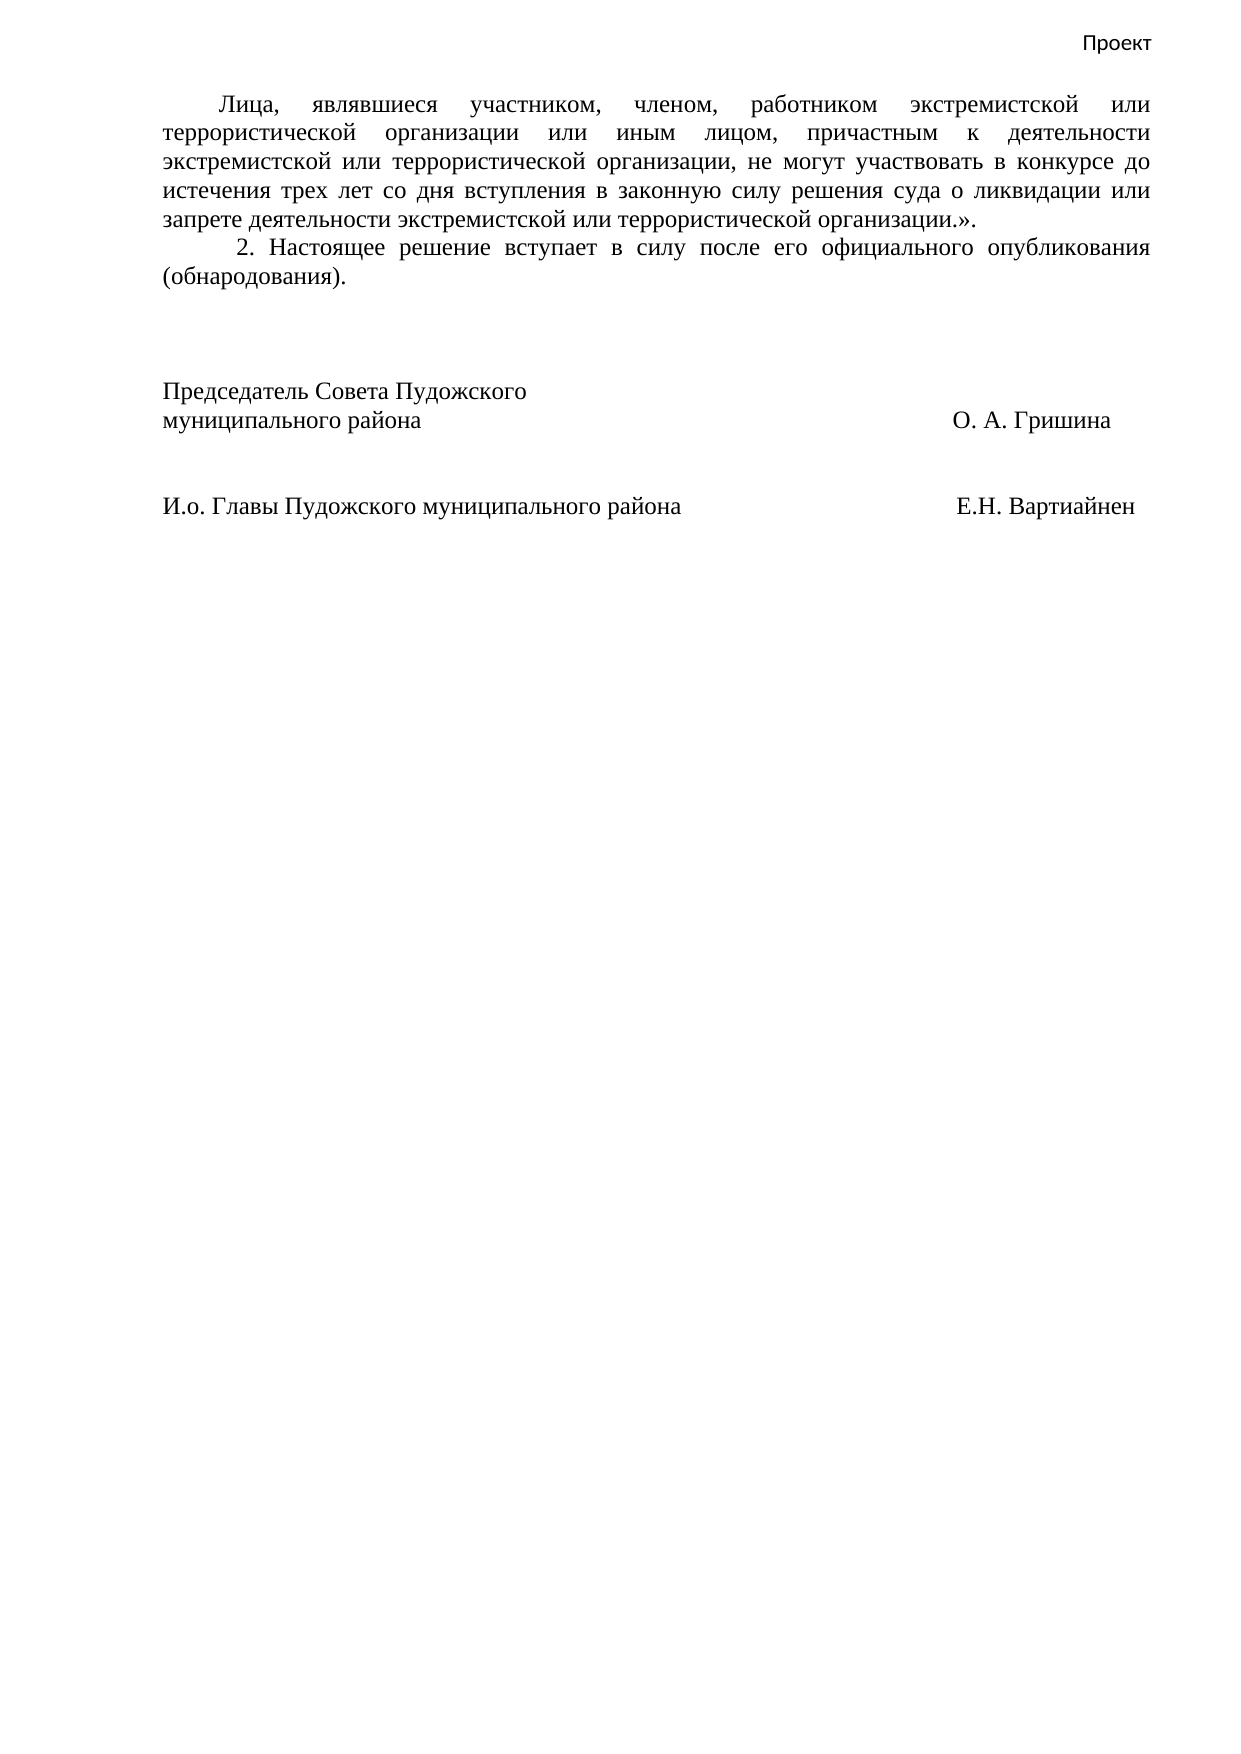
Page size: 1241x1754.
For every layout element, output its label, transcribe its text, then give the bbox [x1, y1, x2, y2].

text муниципального района О. А. Гришина [162, 405, 1151, 434]
text Председатель Совета Пудожского [162, 376, 1151, 405]
text 2. Настоящее решение вступает в силу после его официального опубликования (обнародования). [162, 232, 1152, 290]
text И.о. Главы Пудожского муниципального района Е.Н. Вартиайнен [162, 491, 1151, 549]
text Лица, являвшиеся участником, членом, работником экстремистской или террористической организации или иным лицом, причастным к деятельности экстремистской или террористической организации, не могут участвовать в конкурсе до истечения трех лет со дня вступления в законную силу решения суда о ликвидации или запрете деятельности экстремистской или террористической организации.». [162, 89, 1151, 232]
